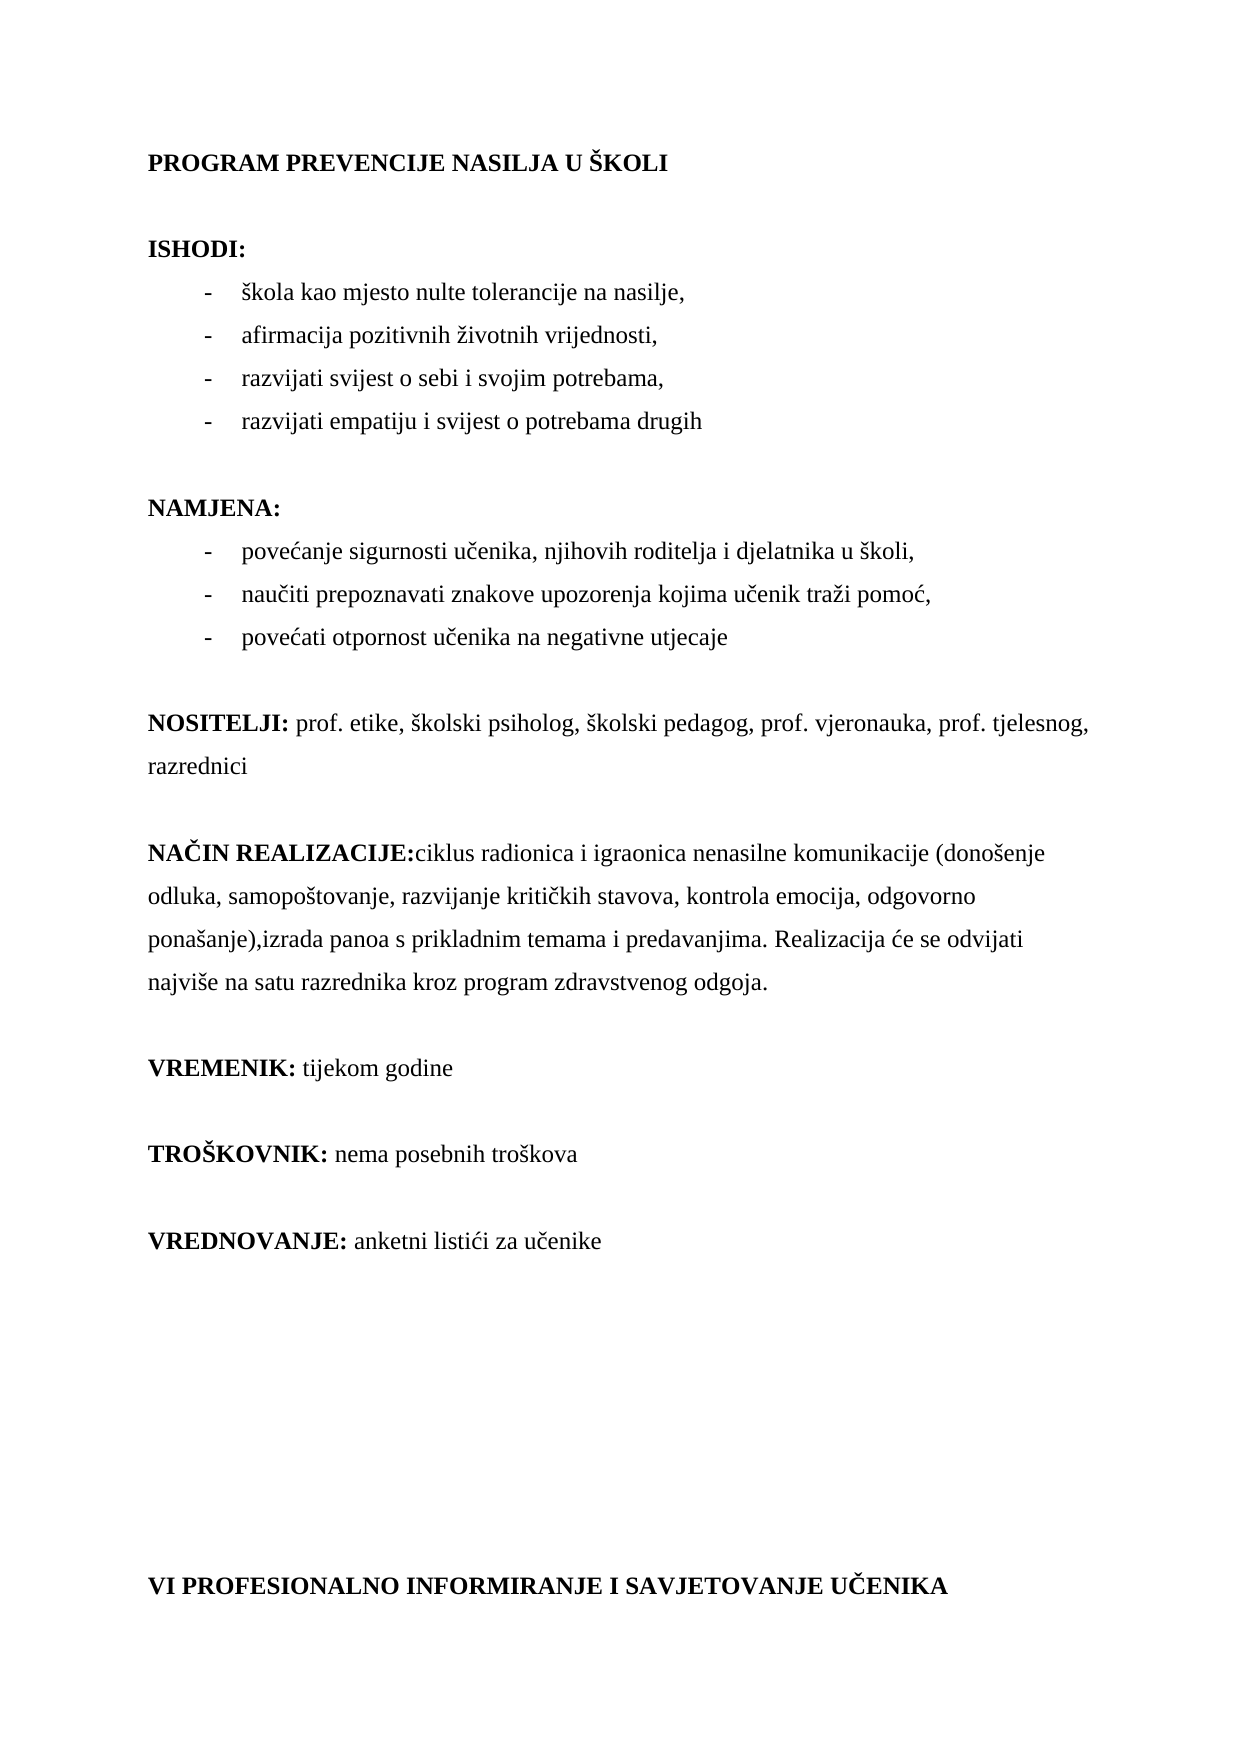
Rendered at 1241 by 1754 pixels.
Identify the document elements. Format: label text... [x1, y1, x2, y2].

text VREMENIK: tijekom godine [148, 1053, 1093, 1082]
text ISHODI: [148, 234, 1093, 263]
text TROŠKOVNIK: nema posebnih troškova [148, 1139, 1093, 1168]
list afirmacija pozitivnih životnih vrijednosti, [204, 320, 1093, 349]
list naučiti prepoznavati znakove upozorenja kojima učenik traži pomoć, [204, 579, 1093, 608]
list razvijati empatiju i svijest o potrebama drugih [204, 406, 1093, 435]
text NAČIN REALIZACIJE:ciklus radionica i igraonica nenasilne komunikacije (donošenje odluka, samopoštovanje, razvijanje kritičkih stavova, kontrola emocija, odgovorno ponašanje),izrada panoa s prikladnim temama i predavanjima. Realizacija će se odvijati najviše na satu razrednika kroz program zdravstvenog odgoja. [148, 838, 1093, 996]
list razvijati svijest o sebi i svojim potrebama, [204, 363, 1093, 392]
list povećati otpornost učenika na negativne utjecaje [204, 622, 1093, 651]
text VI PROFESIONALNO INFORMIRANJE I SAVJETOVANJE UČENIKA [148, 1571, 1093, 1599]
list povećanje sigurnosti učenika, njihovih roditelja i djelatnika u školi, [204, 536, 1093, 564]
text VREDNOVANJE: anketni listići za učenike [148, 1226, 1093, 1254]
list škola kao mjesto nulte tolerancije na nasilje, [204, 277, 1093, 306]
text NOSITELJI: prof. etike, školski psiholog, školski pedagog, prof. vjeronauka, prof. tjelesnog, razrednici [148, 708, 1093, 780]
text NAMJENA: [148, 493, 1093, 521]
text PROGRAM PREVENCIJE NASILJA U ŠKOLI [148, 148, 1093, 176]
